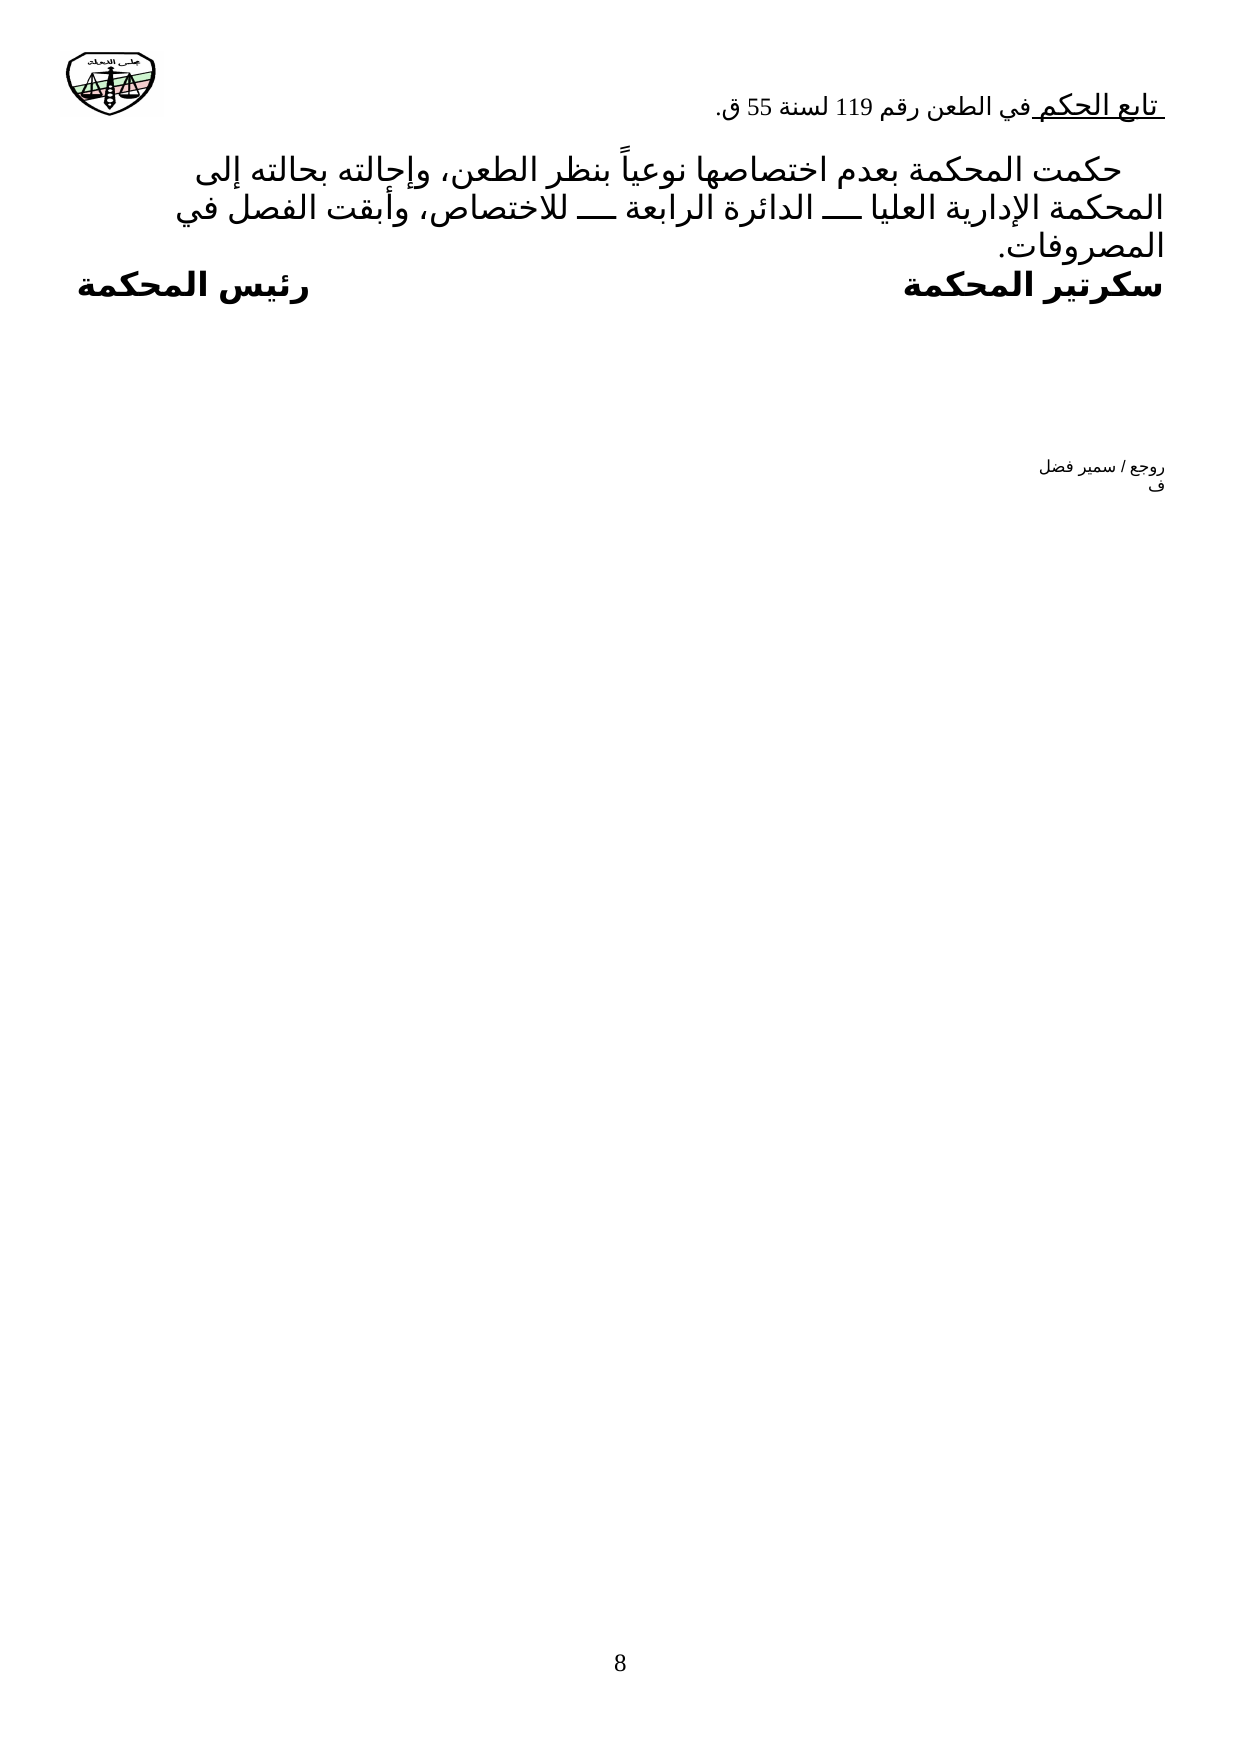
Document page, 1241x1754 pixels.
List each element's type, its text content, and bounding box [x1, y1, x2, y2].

text روجع / سمير فضل [75, 457, 1165, 476]
text حكمت المحكمة بعدم اختصاصها نوعياً بنظر الطعن، وإحالته بحالته إلى المحكمة الإدارية العليا ــــ الدائرة الرابعة ــــ للاختصاص، وأبقت الفصل في المصروفات. [75, 150, 1165, 265]
text سكرتير المحكمة رئيس المحكمة [75, 265, 1165, 303]
picture [59, 51, 164, 117]
text ف [75, 476, 1165, 495]
